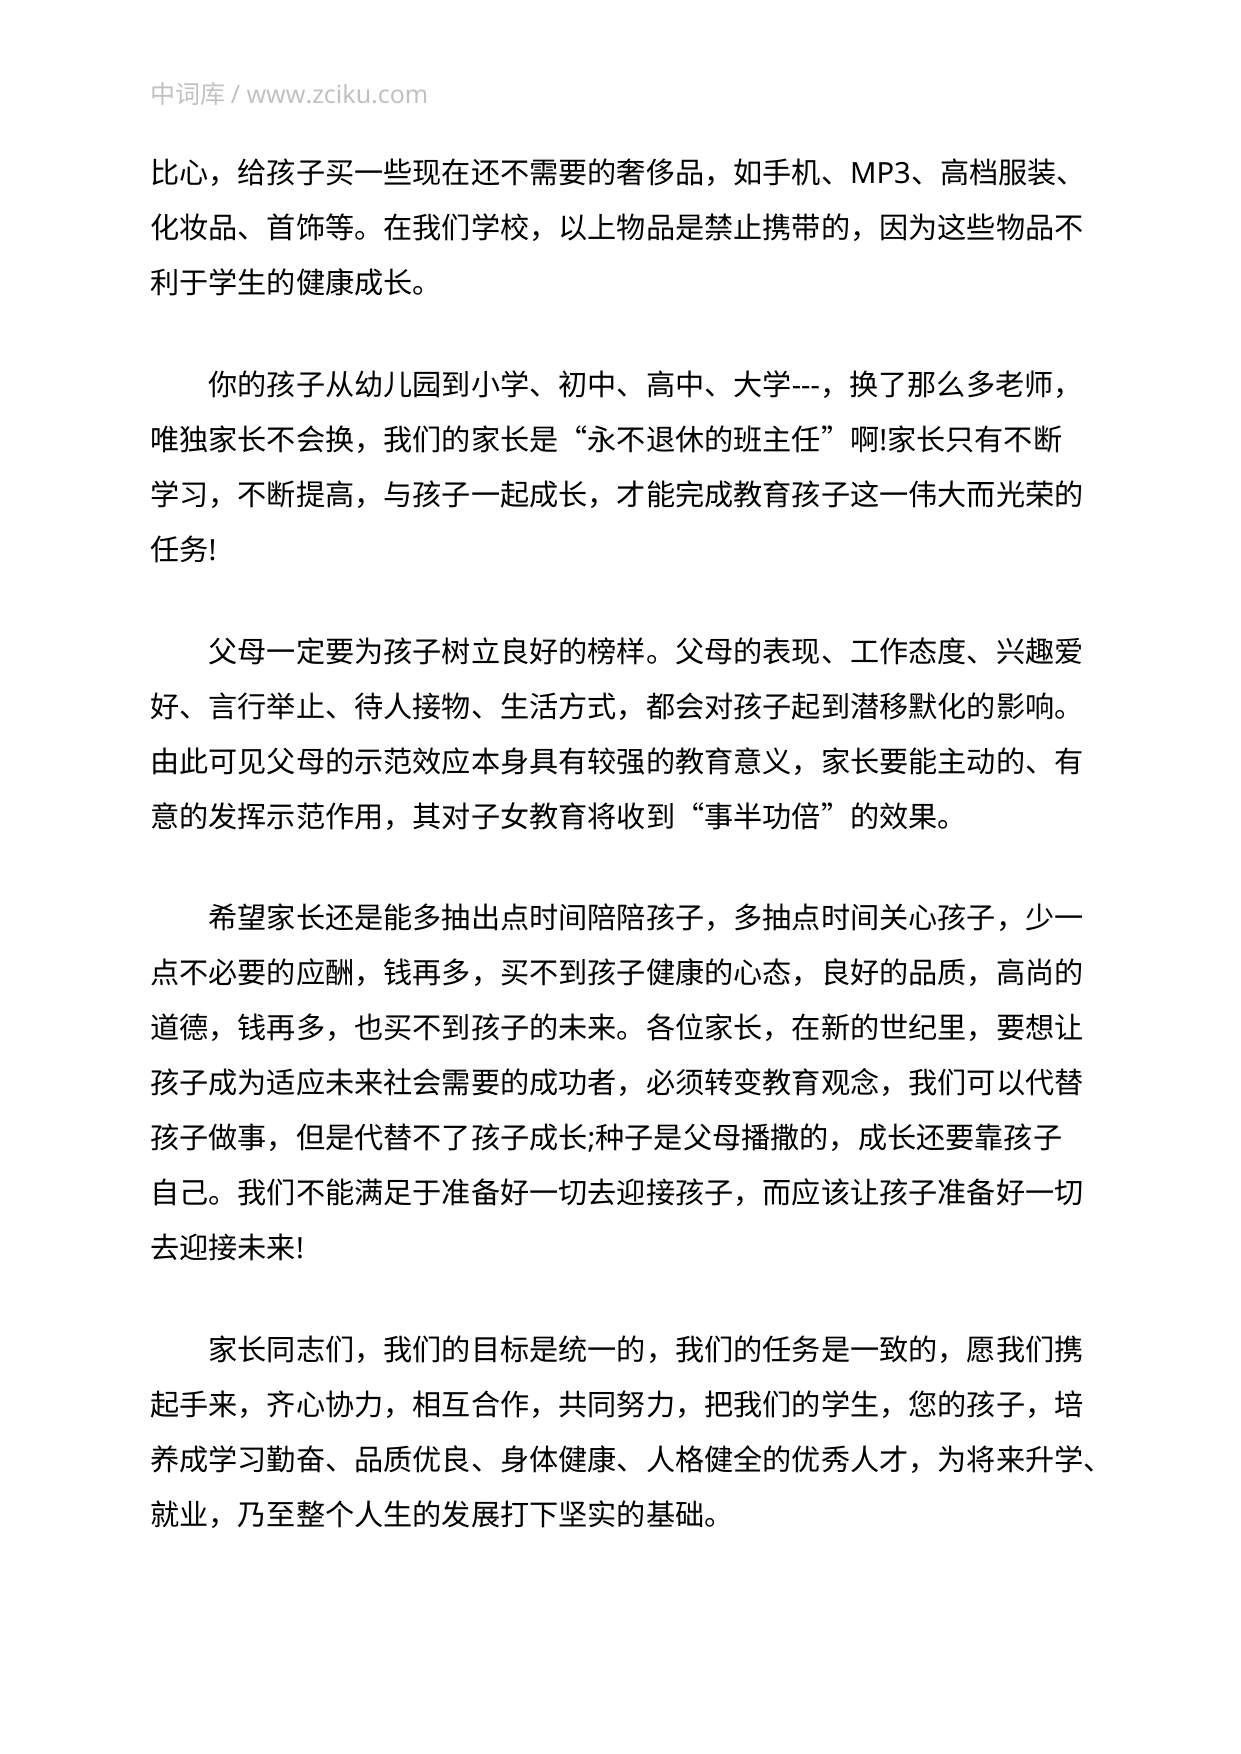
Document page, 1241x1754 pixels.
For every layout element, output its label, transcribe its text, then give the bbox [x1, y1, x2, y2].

text 希望家长还是能多抽出点时间陪陪孩子，多抽点时间关心孩子，少一点不必要的应酬，钱再多，买不到孩子健康的心态，良好的品质，高尚的道德，钱再多，也买不到孩子的未来。各位家长，在新的世纪里，要想让孩子成为适应未来社会需要的成功者，必须转变教育观念，我们可以代替孩子做事，但是代替不了孩子成长;种子是父母播撒的，成长还要靠孩子自己。我们不能满足于准备好一切去迎接孩子，而应该让孩子准备好一切去迎接未来! [150, 895, 1090, 1267]
text 家长同志们，我们的目标是统一的，我们的任务是一致的，愿我们携起手来，齐心协力，相互合作，共同努力，把我们的学生，您的孩子，培养成学习勤奋、品质优良、身体健康、人格健全的优秀人才，为将来升学、就业，乃至整个人生的发展打下坚实的基础。 [150, 1326, 1090, 1533]
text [150, 150, 1090, 302]
text 你的孩子从幼儿园到小学、初中、高中、大学---，换了那么多老师，唯独家长不会换，我们的家长是“永不退休的班主任”啊!家长只有不断学习，不断提高，与孩子一起成长，才能完成教育孩子这一伟大而光荣的任务! [150, 362, 1090, 569]
text 父母一定要为孩子树立良好的榜样。父母的表现、工作态度、兴趣爱好、言行举止、待人接物、生活方式，都会对孩子起到潜移默化的影响。由此可见父母的示范效应本身具有较强的教育意义，家长要能主动的、有意的发挥示范作用，其对子女教育将收到“事半功倍”的效果。 [150, 628, 1090, 836]
